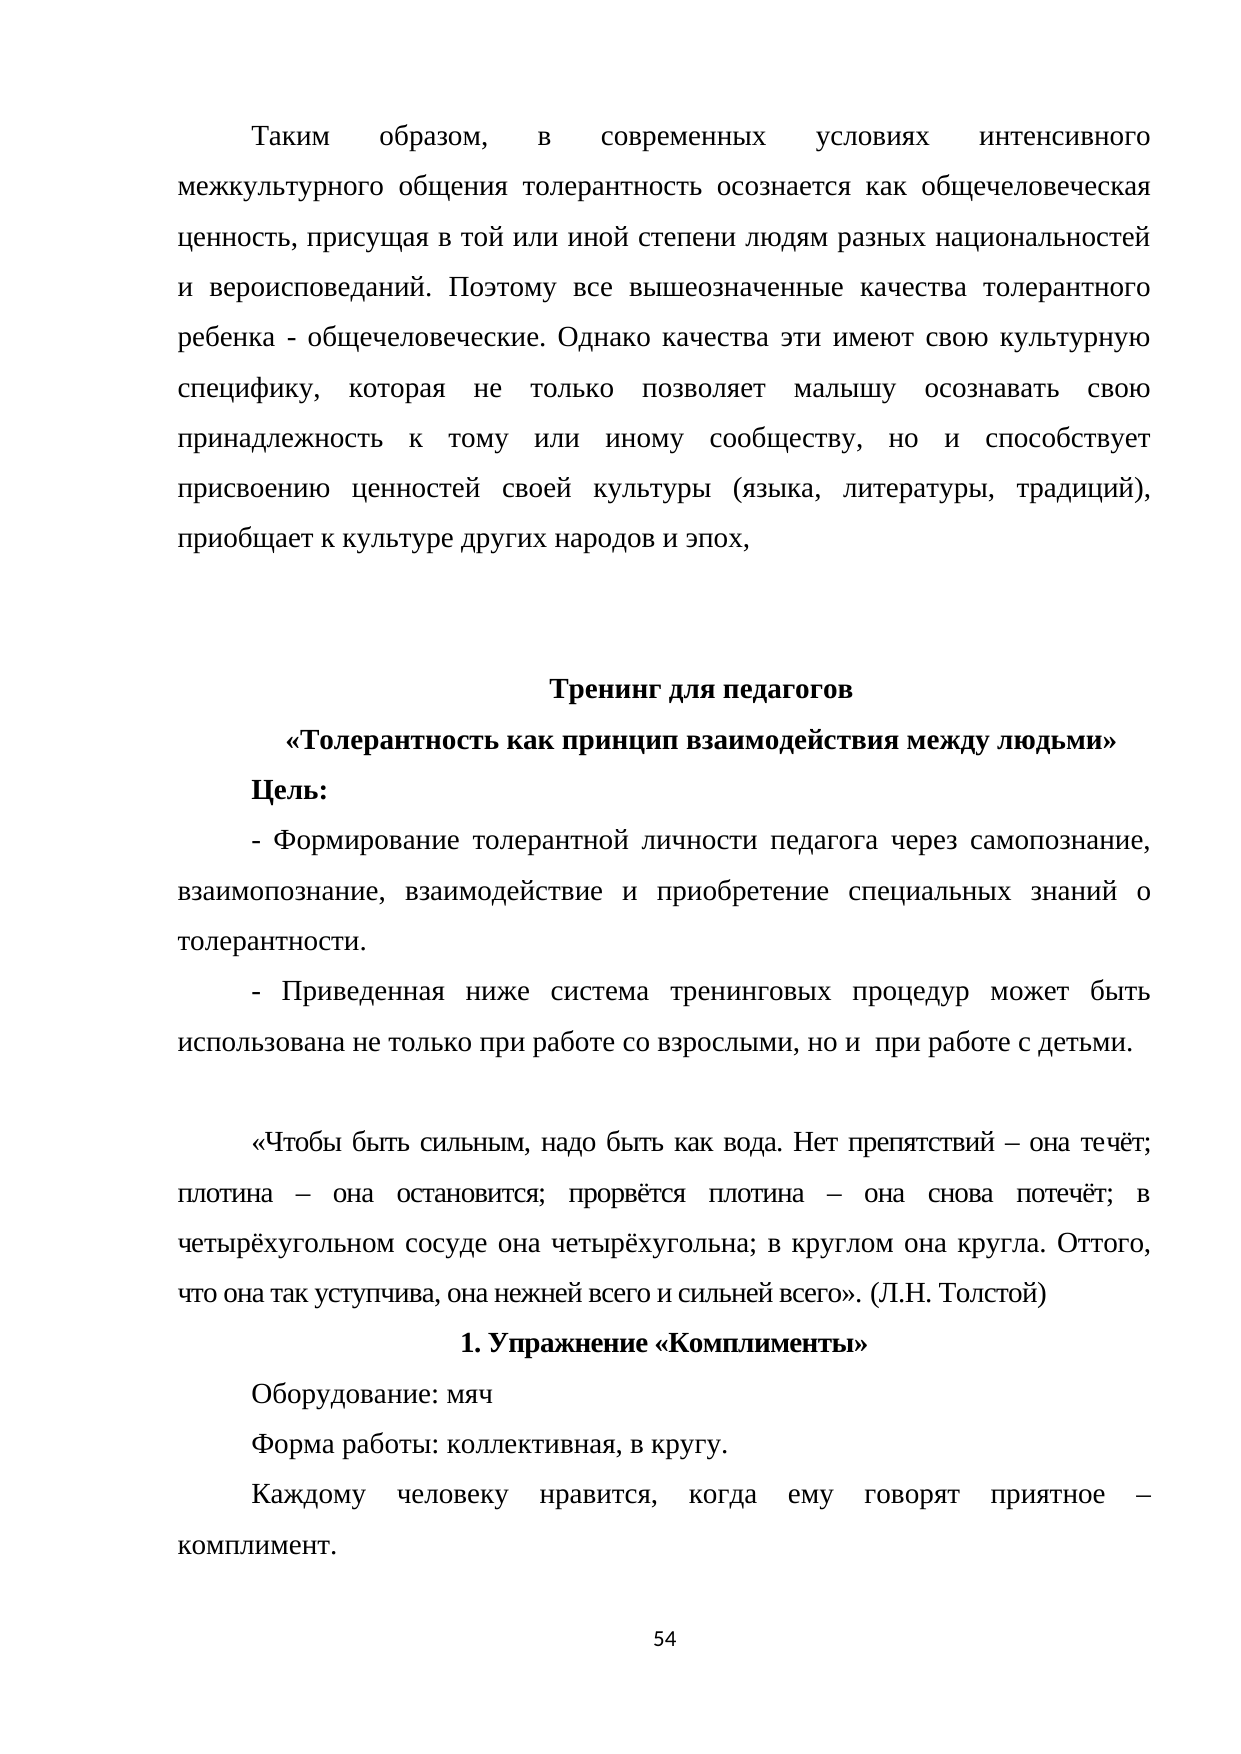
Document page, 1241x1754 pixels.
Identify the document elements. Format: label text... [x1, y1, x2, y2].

text Таким образом, в современных условиях интенсивного межкультурного общения толерантность осознается как общечеловеческая ценность, присущая в той или иной степени людям разных национальностей и вероисповеданий. Поэтому все вышеозначенные качества толерантного ребенка - общечеловеческие. Однако качества эти имеют свою культурную специфику, которая не только позволяет малышу осознавать свою принадлежность к тому или иному сообществу, но и способствует присвоению ценностей своей культуры (языка, литературы, традиций), приобщает к культуре других народов и эпох, [177, 118, 1152, 554]
text Форма работы: коллективная, в кругу. [177, 1426, 1152, 1460]
text - Формирование толерантной личности педагога через самопознание, взаимопознание, взаимодействие и приобретение специальных знаний о толерантности. [177, 822, 1152, 957]
text Цель: [177, 772, 1152, 806]
text Оборудование: мяч [177, 1376, 1152, 1409]
text Каждому человеку нравится, когда ему говорят приятное – комплимент. [177, 1477, 1152, 1560]
text 1. Упражнение «Комплименты» [177, 1326, 1152, 1359]
text «Толерантность как принцип взаимодействия между людьми» [177, 722, 1152, 755]
text Тренинг для педагогов [177, 672, 1152, 705]
text - Приведенная ниже система тренинговых процедур может быть использована не только при работе со взрослыми, но и при работе с детьми. [177, 973, 1152, 1057]
text «Чтобы быть сильным, надо быть как вода. Нет препятствий – она течёт; плотина – она остановится; прорвётся плотина – она снова потечёт; в четырёхугольном сосуде она четырёхугольна; в круглом она кругла. Оттого, что она так уступчива, она нежней всего и сильней всего». (Л.Н. Толстой) [177, 1124, 1152, 1309]
